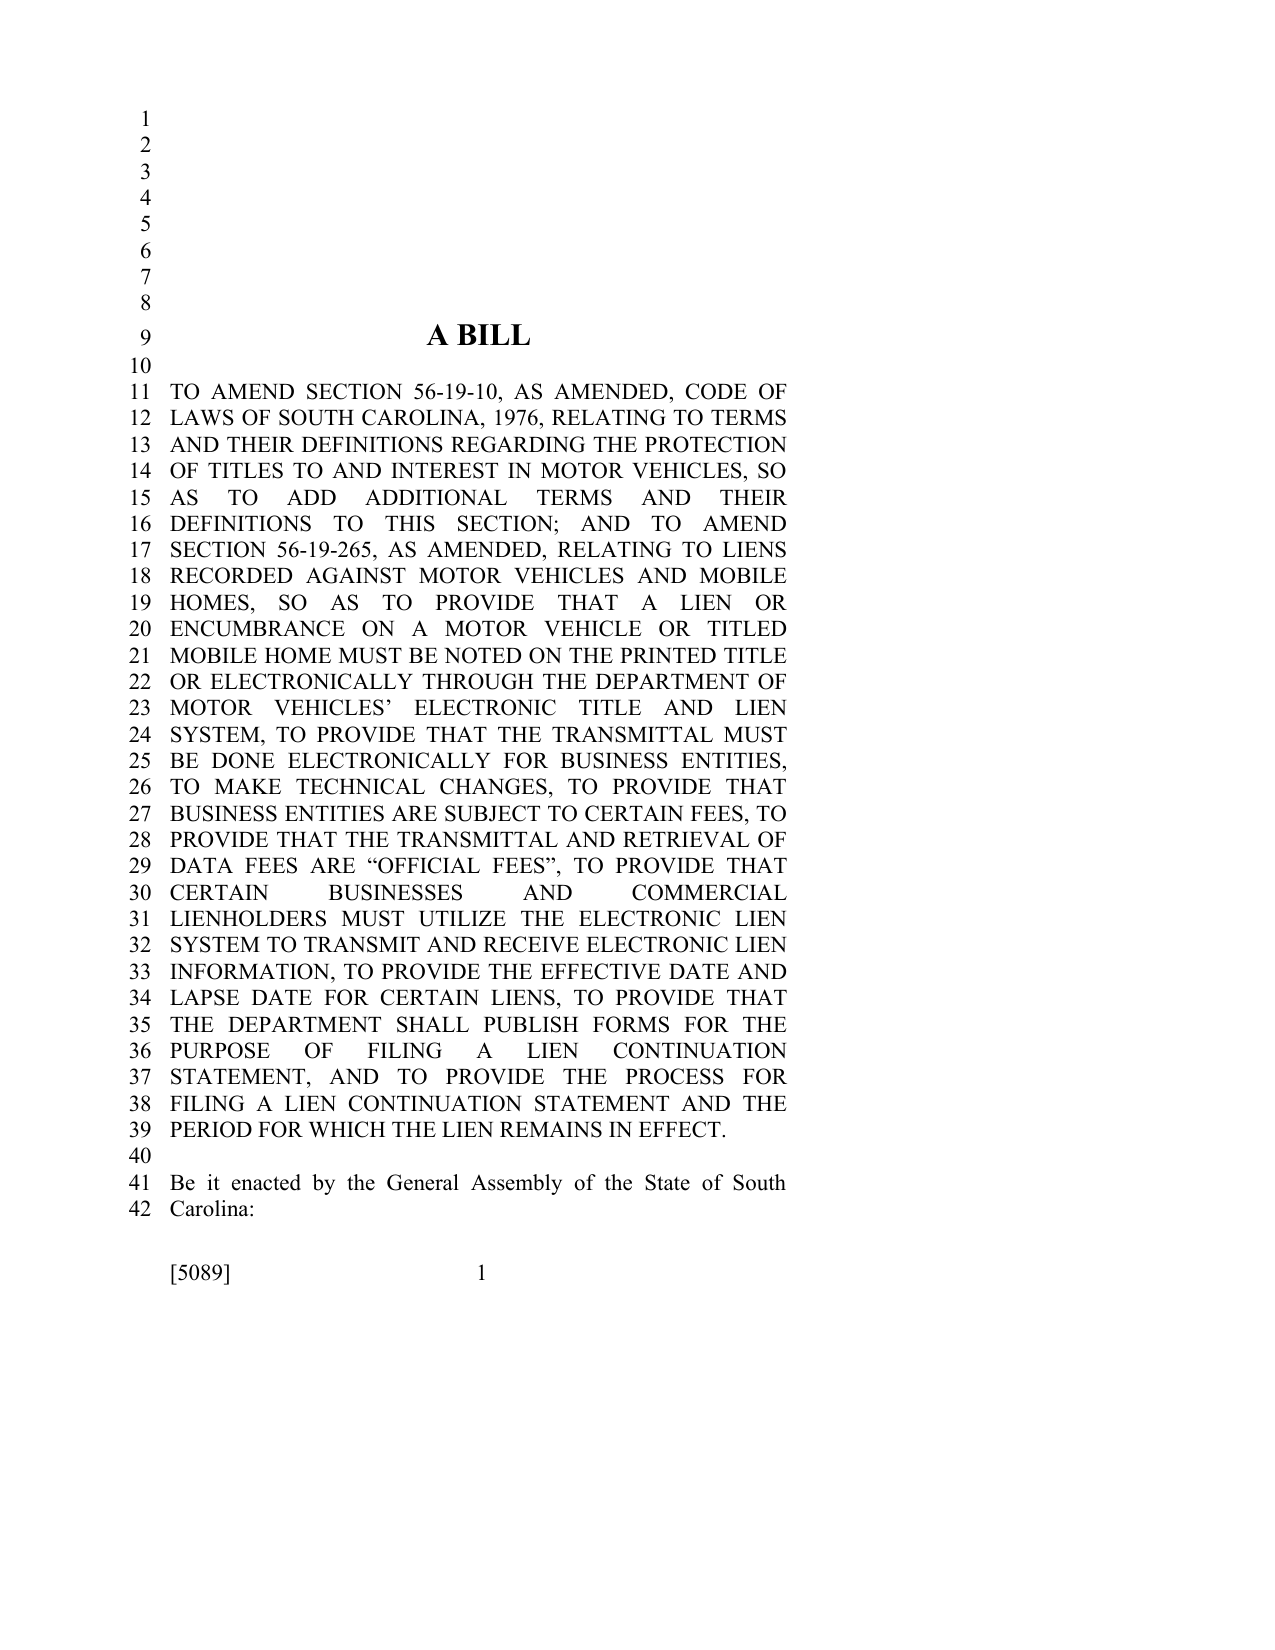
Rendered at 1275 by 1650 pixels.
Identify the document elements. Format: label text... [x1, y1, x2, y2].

text A BILL [169, 316, 787, 352]
text Be it enacted by the General Assembly of the State of South Carolina: [169, 1169, 787, 1221]
text TO AMEND SECTION 56-19-10, AS AMENDED, CODE OF LAWS OF SOUTH CAROLINA, 1976, RELATING TO TERMS AND THEIR DEFINITIONS REGARDING THE PROTECTION OF TITLES TO AND INTEREST IN MOTOR VEHICLES, SO AS TO ADD ADDITIONAL TERMS AND THEIR DEFINITIONS TO THIS SECTION; AND TO AMEND SECTION 56-19-265, AS AMENDED, RELATING TO LIENS RECORDED AGAINST MOTOR VEHICLES AND MOBILE HOMES, SO AS TO PROVIDE THAT A LIEN OR ENCUMBRANCE ON A MOTOR VEHICLE OR TITLED MOBILE HOME MUST BE NOTED ON THE PRINTED TITLE OR ELECTRONICALLY THROUGH THE DEPARTMENT OF MOTOR VEHICLES’ ELECTRONIC TITLE AND LIEN SYSTEM, TO PROVIDE THAT THE TRANSMITTAL MUST BE DONE ELECTRONICALLY FOR BUSINESS ENTITIES, TO MAKE TECHNICAL CHANGES, TO PROVIDE THAT BUSINESS ENTITIES ARE SUBJECT TO CERTAIN FEES, TO PROVIDE THAT THE TRANSMITTAL AND RETRIEVAL OF DATA FEES ARE “OFFICIAL FEES”, TO PROVIDE THAT CERTAIN BUSINESSES AND COMMERCIAL LIENHOLDERS MUST UTILIZE THE ELECTRONIC LIEN SYSTEM TO TRANSMIT AND RECEIVE ELECTRONIC LIEN INFORMATION, TO PROVIDE THE EFFECTIVE DATE AND LAPSE DATE FOR CERTAIN LIENS, TO PROVIDE THAT THE DEPARTMENT SHALL PUBLISH FORMS FOR THE PURPOSE OF FILING A LIEN CONTINUATION STATEMENT, AND TO PROVIDE THE PROCESS FOR FILING A LIEN CONTINUATION STATEMENT AND THE PERIOD FOR WHICH THE LIEN REMAINS IN EFFECT. [169, 378, 787, 1142]
